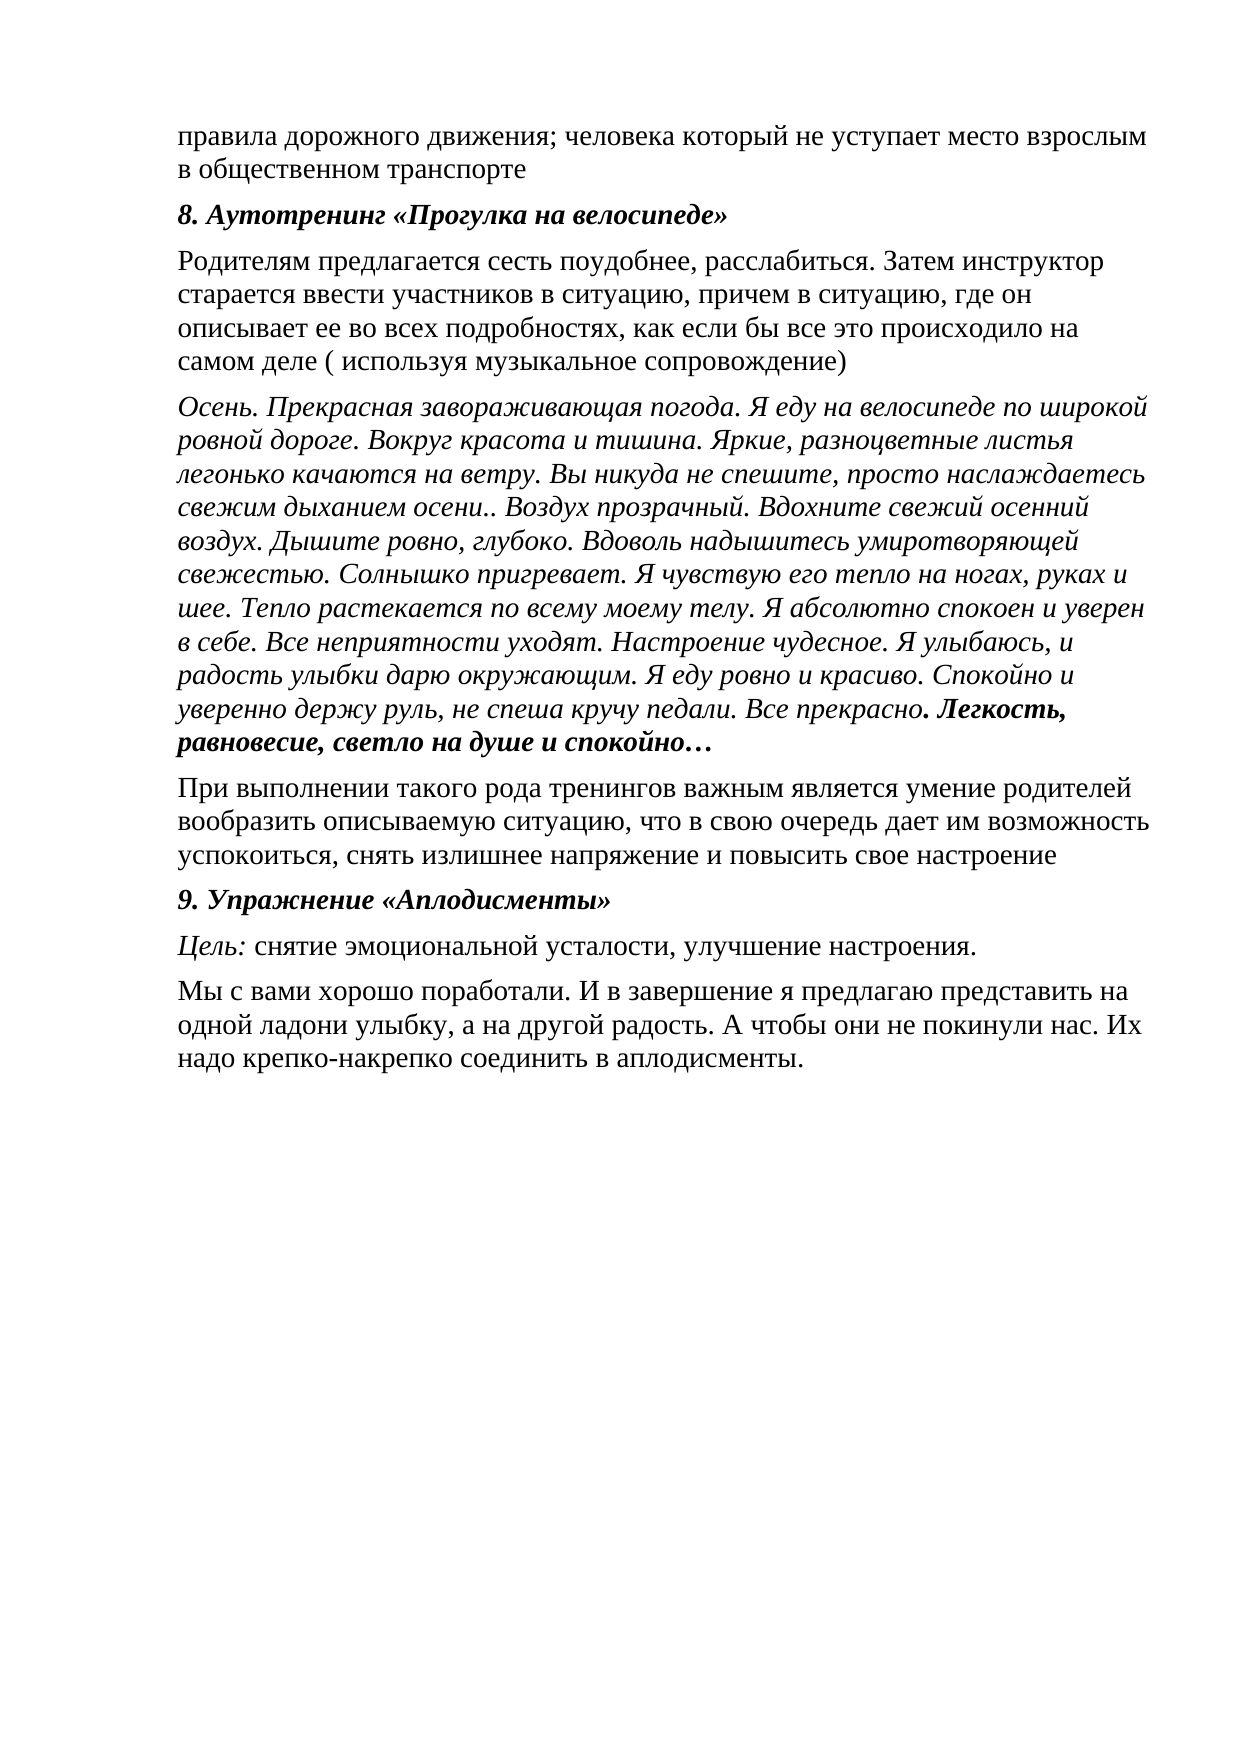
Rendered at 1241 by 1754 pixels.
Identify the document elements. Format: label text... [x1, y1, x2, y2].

text Мы с вами хорошо поработали. И в завершение я предлагаю представить на одной ладони улыбку, а на другой радость. А чтобы они не покинули нас. Их надо крепко-накрепко соединить в аплодисменты. [177, 973, 1152, 1074]
text При выполнении такого рода тренингов важным является умение родителей вообразить описываемую ситуацию, что в свою очередь дает им возможность успокоиться, снять излишнее напряжение и повысить свое настроение [177, 770, 1152, 870]
text Цель: снятие эмоциональной усталости, улучшение настроения. [177, 928, 1152, 961]
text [177, 118, 1152, 185]
text Родителям предлагается сесть поудобнее, расслабиться. Затем инструктор старается ввести участников в ситуацию, причем в ситуацию, где он описывает ее во всех подробностях, как если бы все это происходило на самом деле ( используя музыкальное сопровождение) [177, 243, 1152, 377]
text 9. Упражнение «Аплодисменты» [177, 882, 1152, 916]
text Осень. Прекрасная завораживающая погода. Я еду на велосипеде по широкой ровной дороге. Вокруг красота и тишина. Яркие, разноцветные листья легонько качаются на ветру. Вы никуда не спешите, просто наслаждаетесь свежим дыханием осени.. Воздух прозрачный. Вдохните свежий осенний воздух. Дышите ровно, глубоко. Вдоволь надышитесь умиротворяющей свежестью. Солнышко пригревает. Я чувствую его тепло на ногах, руках и шее. Тепло растекается по всему моему телу. Я абсолютно спокоен и уверен в себе. Все неприятности уходят. Настроение чудесное. Я улыбаюсь, и радость улыбки дарю окружающим. Я еду ровно и красиво. Спокойно и уверенно держу руль, не спеша кручу педали. Все прекрасно. Легкость, равновесие, светло на душе и спокойно… [177, 389, 1152, 758]
text 8. Аутотренинг «Прогулка на велосипеде» [177, 197, 1152, 231]
